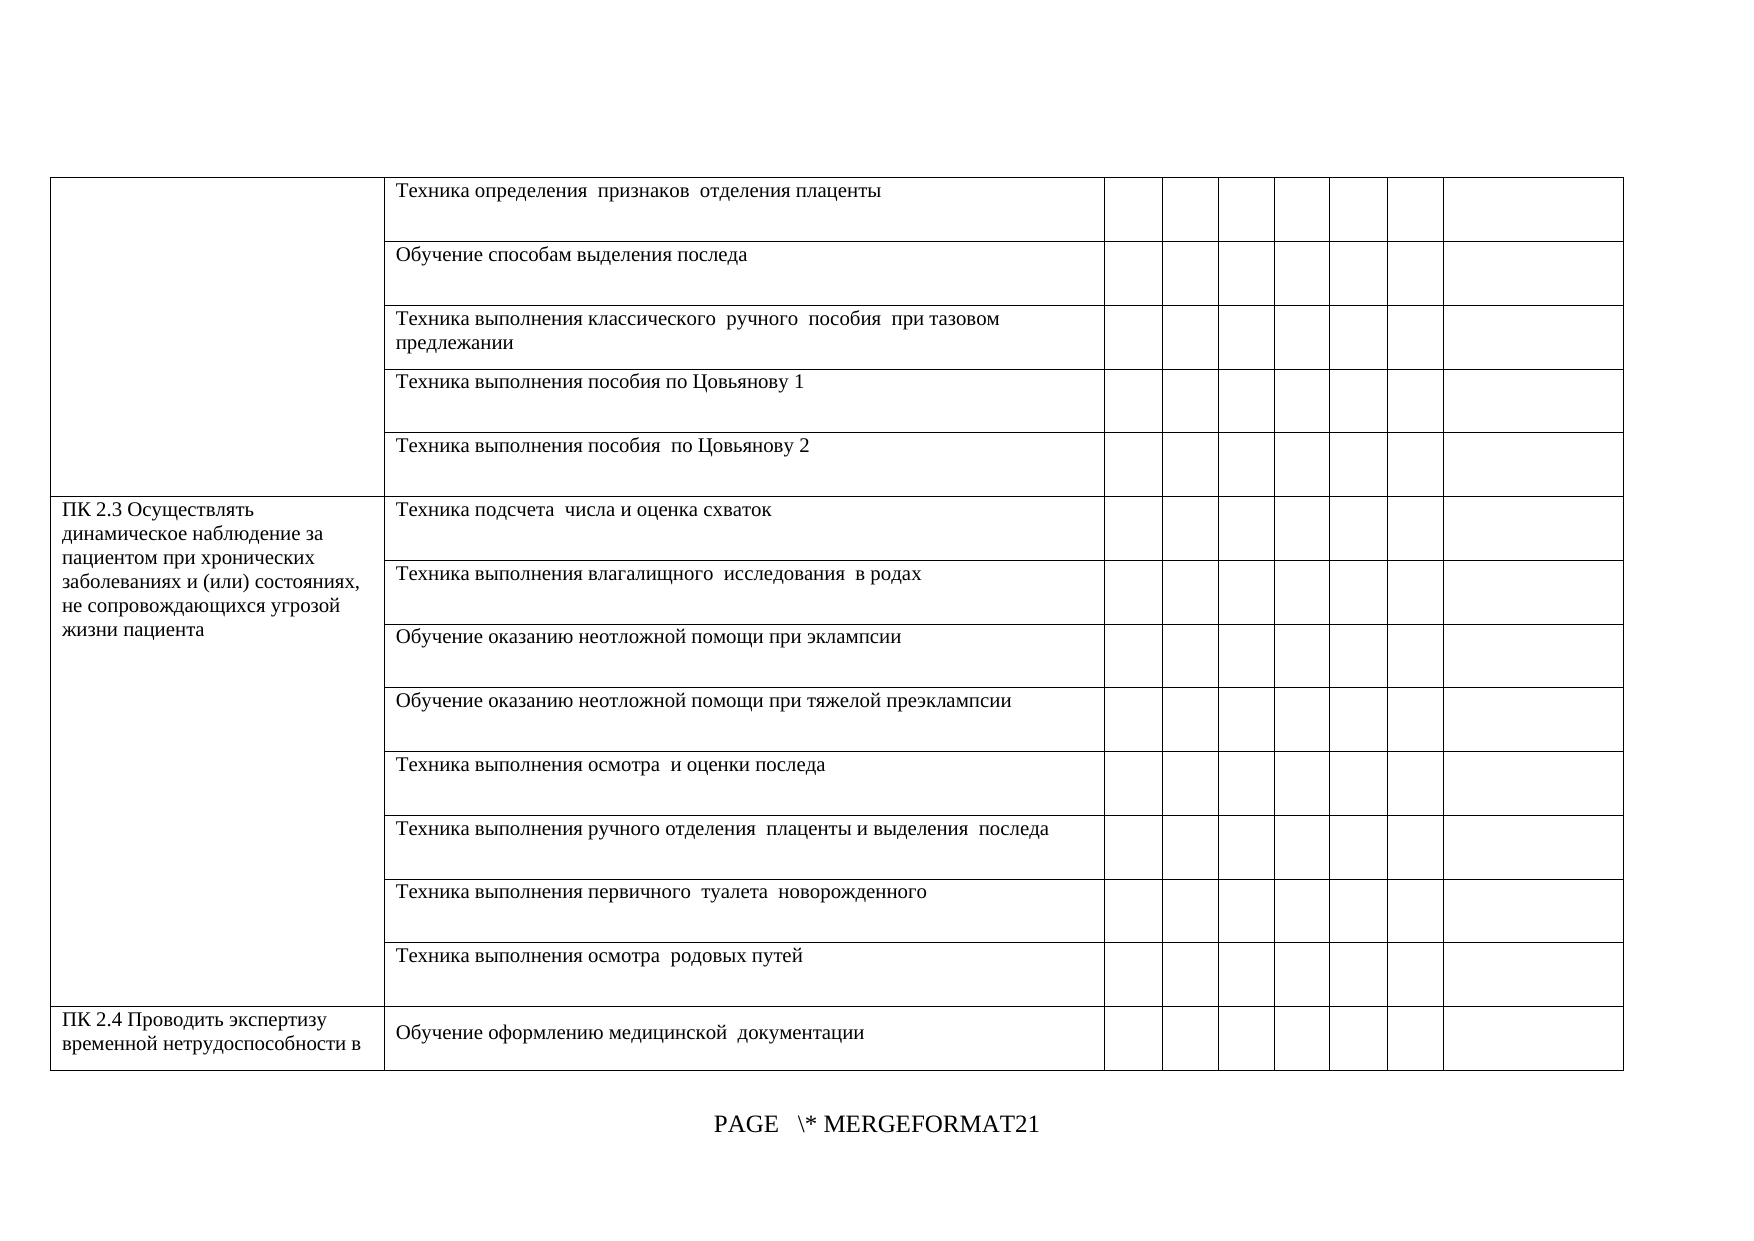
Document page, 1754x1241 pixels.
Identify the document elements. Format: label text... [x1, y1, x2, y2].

table_cell [1388, 1007, 1443, 1070]
table_cell [1388, 816, 1443, 878]
table_cell [1105, 306, 1162, 368]
table_cell [1330, 816, 1387, 878]
table_cell Техника подсчета числа и оценка схваток [385, 497, 1104, 560]
table_cell [1105, 497, 1162, 560]
table_cell [1444, 178, 1623, 241]
table_cell [1163, 943, 1218, 1006]
table_cell [1388, 625, 1443, 687]
table_cell [1219, 242, 1274, 305]
table_cell [1163, 497, 1218, 560]
table_cell ПК 2.3 Осуществлять динамическое наблюдение за пациентом при хронических заболеваниях и (или) состояниях, не сопровождающихся угрозой жизни пациента [51, 497, 384, 1006]
table_cell [1105, 688, 1162, 751]
table_cell [1275, 688, 1329, 751]
table_cell [1219, 1007, 1274, 1070]
table_cell Техника выполнения осмотра родовых путей [385, 943, 1104, 1006]
table_cell [1330, 625, 1387, 687]
table_cell [1163, 242, 1218, 305]
table_cell [1388, 242, 1443, 305]
table_cell [1275, 561, 1329, 623]
table_cell Обучение способам выделения последа [385, 242, 1104, 305]
table_cell [1388, 688, 1443, 751]
table_cell Техника выполнения пособия по Цовьянову 1 [385, 370, 1104, 432]
table_cell [1275, 370, 1329, 432]
table_cell [1105, 880, 1162, 942]
table_cell [1330, 242, 1387, 305]
table_cell [1219, 752, 1274, 815]
table_cell [1163, 816, 1218, 878]
table_cell [1275, 752, 1329, 815]
table_cell [1219, 561, 1274, 623]
table_cell [1444, 688, 1623, 751]
table_cell Обучение оказанию неотложной помощи при эклампсии [385, 625, 1104, 687]
table_cell [1388, 561, 1443, 623]
table_cell [1219, 688, 1274, 751]
table_cell [1330, 497, 1387, 560]
table_cell [1330, 880, 1387, 942]
table_cell [1275, 242, 1329, 305]
table_cell [1388, 943, 1443, 1006]
table_cell [1444, 943, 1623, 1006]
table_cell [1275, 943, 1329, 1006]
table_cell [1330, 752, 1387, 815]
table_cell Техника выполнения осмотра и оценки последа [385, 752, 1104, 815]
table_cell [1330, 306, 1387, 368]
table_cell [1105, 561, 1162, 623]
table_cell [1275, 306, 1329, 368]
table_cell [1163, 433, 1218, 496]
table_cell [1444, 1007, 1623, 1070]
table_cell [1219, 943, 1274, 1006]
table_cell [1275, 1007, 1329, 1070]
table_cell [1388, 880, 1443, 942]
table_cell [1105, 242, 1162, 305]
table_cell [1330, 688, 1387, 751]
table_cell [1444, 752, 1623, 815]
table_cell [1163, 688, 1218, 751]
table_cell [1219, 433, 1274, 496]
table_cell [1163, 752, 1218, 815]
table_cell [1219, 370, 1274, 432]
table_cell [1444, 816, 1623, 878]
table_cell [1163, 306, 1218, 368]
table_cell [1330, 561, 1387, 623]
table_cell [1275, 178, 1329, 241]
table_cell Техника выполнения классического ручного пособия при тазовом предлежании [385, 306, 1104, 368]
table_cell [1163, 370, 1218, 432]
table_cell [1444, 370, 1623, 432]
table_cell Техника выполнения пособия по Цовьянову 2 [385, 433, 1104, 496]
table_cell Техника выполнения первичного туалета новорожденного [385, 880, 1104, 942]
table_cell [1219, 625, 1274, 687]
table_cell [1388, 497, 1443, 560]
table_cell [1444, 625, 1623, 687]
table_cell [1219, 816, 1274, 878]
table_cell [1163, 1007, 1218, 1070]
table_cell [1444, 306, 1623, 368]
table_cell [1388, 433, 1443, 496]
table_cell [1105, 943, 1162, 1006]
table_cell [1219, 880, 1274, 942]
table_cell Техника выполнения ручного отделения плаценты и выделения последа [385, 816, 1104, 878]
table_cell [1330, 1007, 1387, 1070]
table_cell Обучение оформлению медицинской документации [385, 1007, 1104, 1070]
table_cell [1105, 370, 1162, 432]
table_cell [1105, 625, 1162, 687]
table_cell [1275, 497, 1329, 560]
table_cell [1219, 497, 1274, 560]
table_cell [1163, 625, 1218, 687]
table_cell [1219, 178, 1274, 241]
table_cell [1105, 1007, 1162, 1070]
table_cell [1444, 242, 1623, 305]
table_cell [1219, 306, 1274, 368]
table_cell [1330, 178, 1387, 241]
table_cell [1163, 880, 1218, 942]
table_cell [1105, 433, 1162, 496]
table_cell [1163, 561, 1218, 623]
table_cell [1105, 178, 1162, 241]
table_cell [1275, 625, 1329, 687]
table_cell [1163, 178, 1218, 241]
table_cell Техника определения признаков отделения плаценты [385, 178, 1104, 241]
table_cell [1444, 880, 1623, 942]
table_cell [1330, 370, 1387, 432]
table_cell [1105, 816, 1162, 878]
table_cell [1275, 816, 1329, 878]
table_cell [1105, 752, 1162, 815]
table_cell [1388, 370, 1443, 432]
table_cell [1388, 178, 1443, 241]
table_cell [1388, 306, 1443, 368]
table_cell [1444, 497, 1623, 560]
table_cell [1330, 943, 1387, 1006]
table_cell [1275, 880, 1329, 942]
table_cell Обучение оказанию неотложной помощи при тяжелой преэклампсии [385, 688, 1104, 751]
table_cell [1444, 433, 1623, 496]
table_cell [1330, 433, 1387, 496]
table_cell [1388, 752, 1443, 815]
table_cell Техника выполнения влагалищного исследования в родах [385, 561, 1104, 623]
table_cell [1275, 433, 1329, 496]
table_cell [1444, 561, 1623, 623]
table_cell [51, 1007, 384, 1070]
